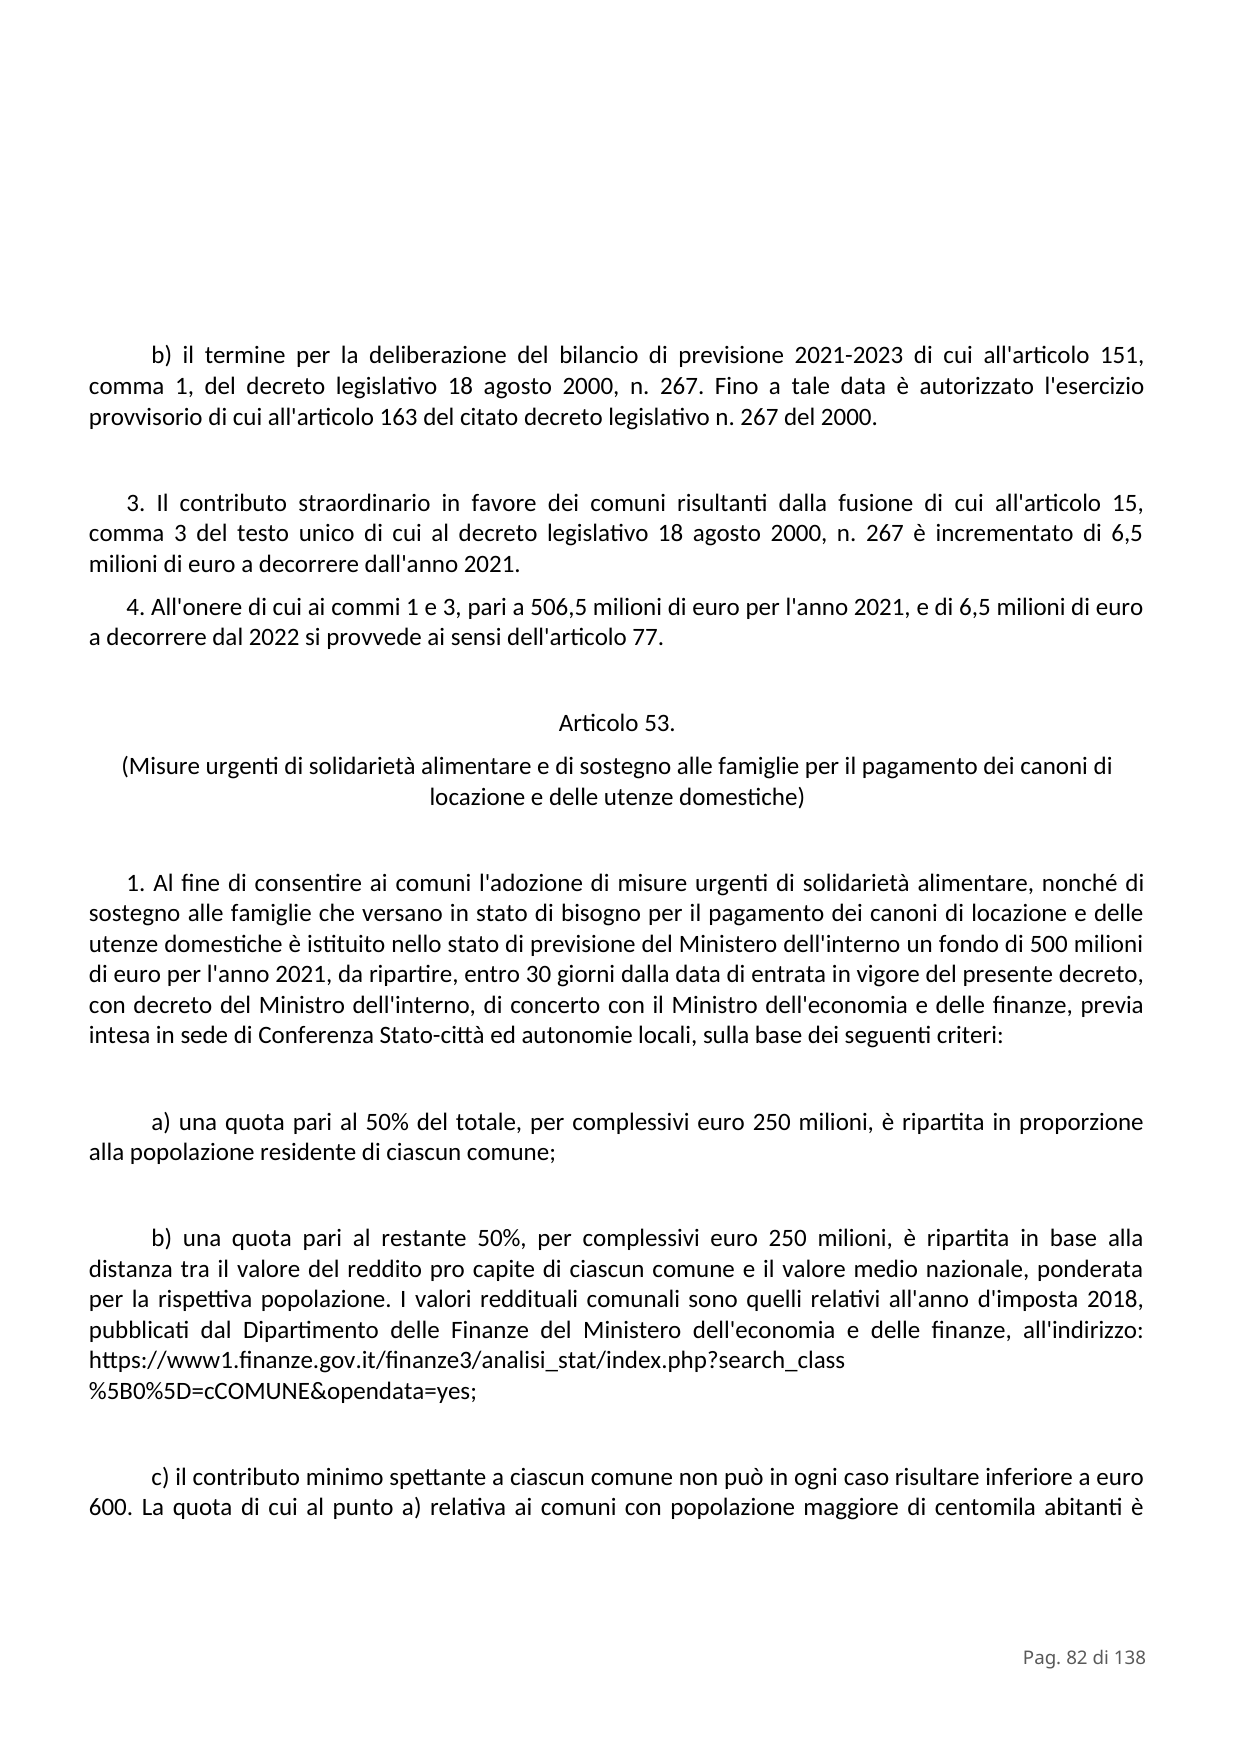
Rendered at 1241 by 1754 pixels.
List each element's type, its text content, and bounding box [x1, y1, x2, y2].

text 1. Al fine di consentire ai comuni l'adozione di misure urgenti di solidarietà alimentare, nonché di sostegno alle famiglie che versano in stato di bisogno per il pagamento dei canoni di locazione e delle utenze domestiche è istituito nello stato di previsione del Ministero dell'interno un fondo di 500 milioni di euro per l'anno 2021, da ripartire, entro 30 giorni dalla data di entrata in vigore del presente decreto, con decreto del Ministro dell'interno, di concerto con il Ministro dell'economia e delle finanze, previa intesa in sede di Conferenza Stato-città ed autonomie locali, sulla base dei seguenti criteri: [89, 867, 1146, 1050]
text 3. Il contributo straordinario in favore dei comuni risultanti dalla fusione di cui all'articolo 15, comma 3 del testo unico di cui al decreto legislativo 18 agosto 2000, n. 267 è incrementato di 6,5 milioni di euro a decorrere dall'anno 2021. [89, 487, 1146, 578]
text 4. All'onere di cui ai commi 1 e 3, pari a 506,5 milioni di euro per l'anno 2021, e di 6,5 milioni di euro a decorrere dal 2022 si provvede ai sensi dell'articolo 77. [89, 591, 1146, 652]
text (Misure urgenti di solidarietà alimentare e di sostegno alle famiglie per il pagamento dei canoni di locazione e delle utenze domestiche) [89, 750, 1146, 811]
text b) una quota pari al restante 50%, per complessivi euro 250 milioni, è ripartita in base alla distanza tra il valore del reddito pro capite di ciascun comune e il valore medio nazionale, ponderata per la rispettiva popolazione. I valori reddituali comunali sono quelli relativi all'anno d'imposta 2018, pubblicati dal Dipartimento delle Finanze del Ministero dell'economia e delle finanze, all'indirizzo: https://www1.finanze.gov.it/finanze3/analisi_stat/index.php?search_class%5B0%5D=cCOMUNE&opendata=yes; [89, 1222, 1146, 1405]
text b) il termine per la deliberazione del bilancio di previsione 2021-2023 di cui all'articolo 151, comma 1, del decreto legislativo 18 agosto 2000, n. 267. Fino a tale data è autorizzato l'esercizio provvisorio di cui all'articolo 163 del citato decreto legislativo n. 267 del 2000. [89, 340, 1146, 431]
text Articolo 53. [89, 707, 1146, 738]
text a) una quota pari al 50% del totale, per complessivi euro 250 milioni, è ripartita in proporzione alla popolazione residente di ciascun comune; [89, 1106, 1146, 1167]
